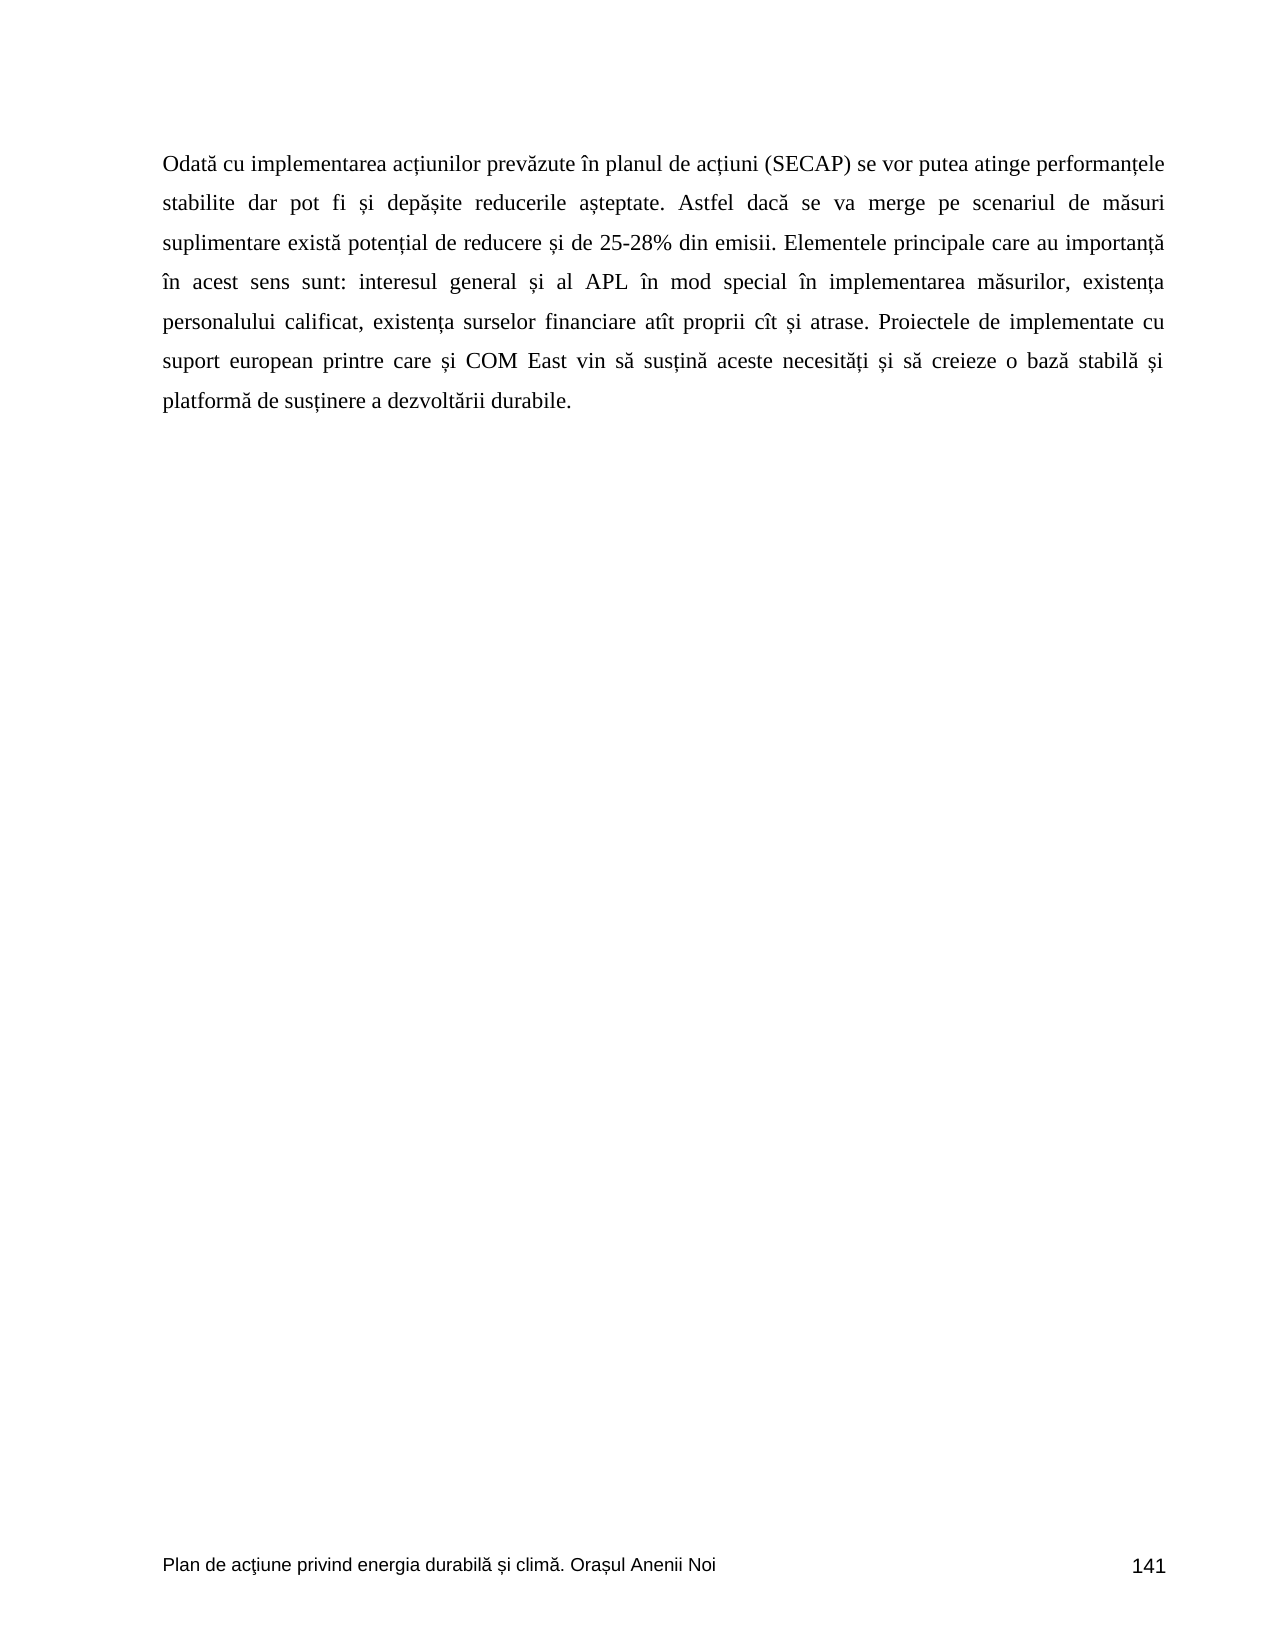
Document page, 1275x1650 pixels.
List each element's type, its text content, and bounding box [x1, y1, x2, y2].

text Odată cu implementarea acțiunilor prevăzute în planul de acțiuni (SECAP) se vor putea atinge performanțele stabilite dar pot fi și depășite reducerile așteptate. Astfel dacă se va merge pe scenariul de măsuri suplimentare există potențial de reducere și de 25-28% din emisii. Elementele principale care au importanță în acest sens sunt: interesul general și al APL în mod special în implementarea măsurilor, existența personalului calificat, existența surselor financiare atît proprii cît și atrase. Proiectele de implementate cu suport european printre care și COM East vin să susțină aceste necesități și să creieze o bază stabilă și platformă de susținere a dezvoltării durabile. [162, 150, 1167, 413]
